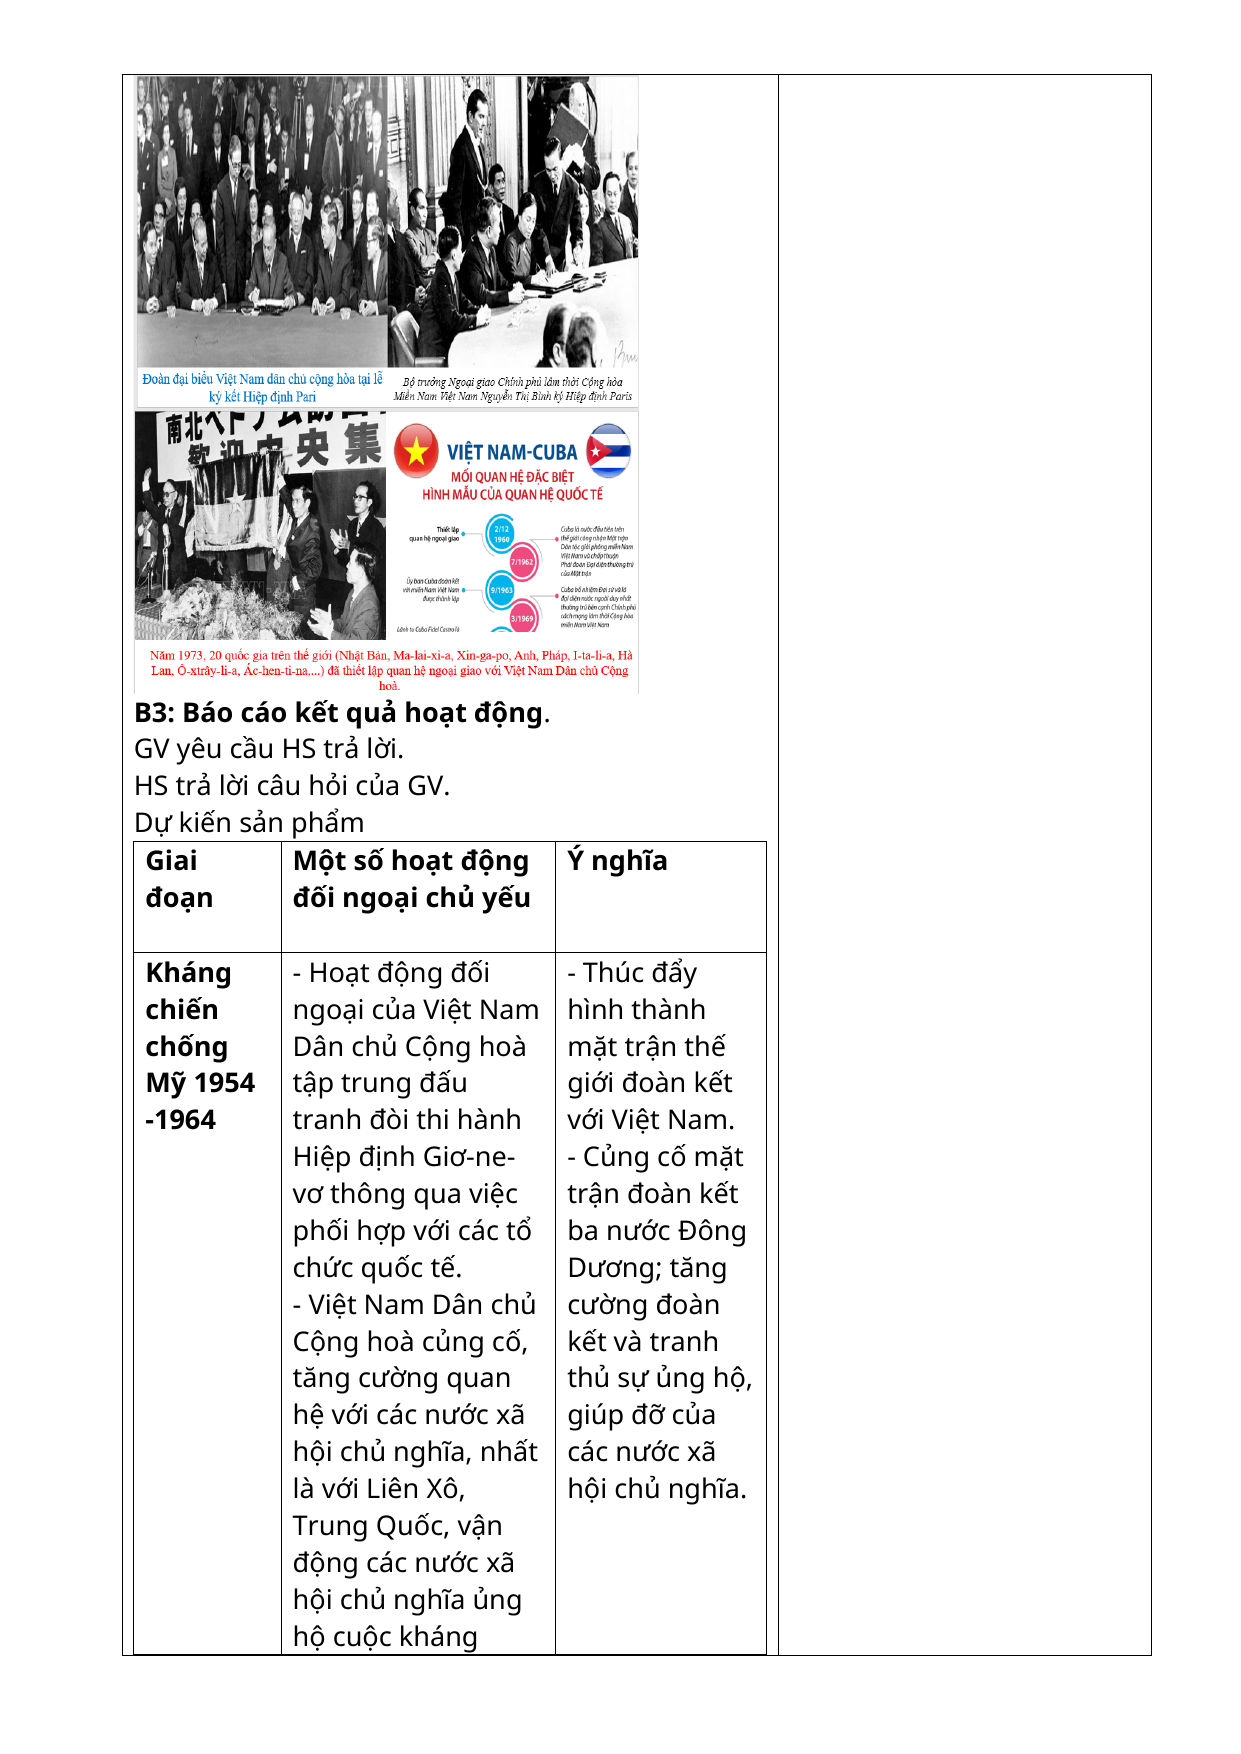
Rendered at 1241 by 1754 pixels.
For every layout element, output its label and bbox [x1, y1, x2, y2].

table_cell [779, 75, 1151, 1655]
picture [133, 75, 639, 694]
table_cell [123, 75, 778, 1655]
